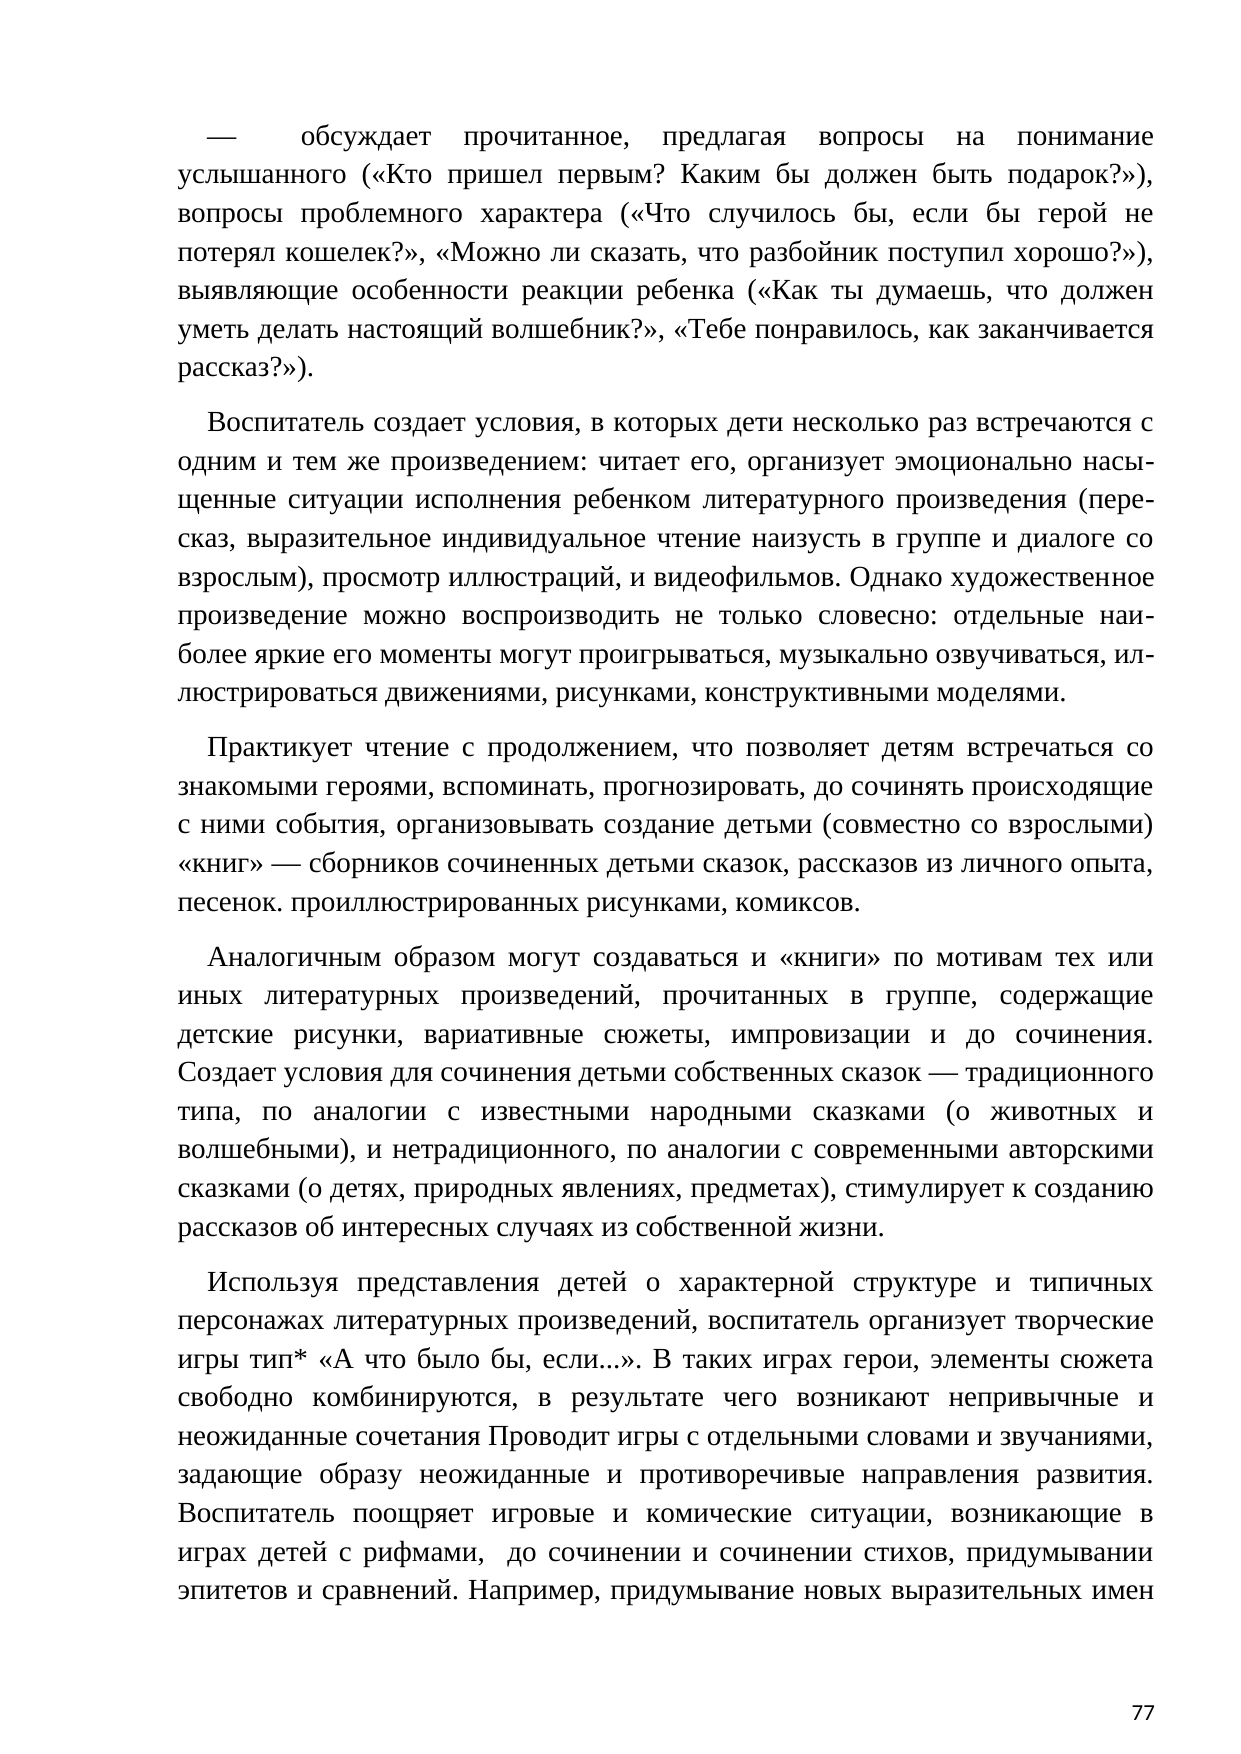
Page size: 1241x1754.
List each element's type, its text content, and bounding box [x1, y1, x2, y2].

text Практикует чтение с продолжением, что позволяет детям встречаться со знакомыми героями, вспоминать, прогнозировать, до сочинять происходящие с ними события, организовывать создание детьми (совместно со взрослыми) «книг» — сборников сочиненных детьми сказок, рассказов из личного опыта, песенок. проиллюстрированных рисунками, комиксов. [177, 729, 1154, 917]
text Аналогичным образом могут создаваться и «книги» по мотивам тех или иных литературных произведений, прочитанных в группе, содержащие детские рисунки, вариативные сюжеты, импровизации и до сочинения. Создает условия для сочинения детьми собственных сказок — традиционного типа, по аналогии с известными народными сказками (о животных и волшебными), и нетрадиционного, по аналогии с современными авторскими сказками (о детях, природных явлениях, предметах), стимулирует к созданию рассказов об интересных случаях из собственной жизни. [177, 939, 1154, 1242]
text Воспитатель создает условия, в которых дети несколько раз встречаются с одним и тем же произведением: читает его, организует эмоционально насыщенные ситуации исполнения ребенком литературного произведения (пересказ, выразительное индивидуальное чтение наизусть в группе и диалоге со взрослым), просмотр иллюстраций, и видеофильмов. Однако художественное произведение можно воспроизводить не только словесно: отдельные наиболее яркие его моменты могут проигрываться, музыкально озвучиваться, иллюстрироваться движениями, рисунками, конструктивными моделями. [177, 404, 1154, 708]
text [177, 1264, 1154, 1606]
text — обсуждает прочитанное, предлагая вопросы на понимание услышанного («Кто пришел первым? Каким бы должен быть подарок?»), вопросы проблемного характера («Что случилось бы, если бы герой не потерял кошелек?», «Можно ли сказать, что разбойник поступил хорошо?»), выявляющие особенности реакции ребенка («Как ты думаешь, что должен уметь делать настоящий волшебник?», «Тебе понравилось, как заканчивается рассказ?»). [177, 118, 1154, 383]
